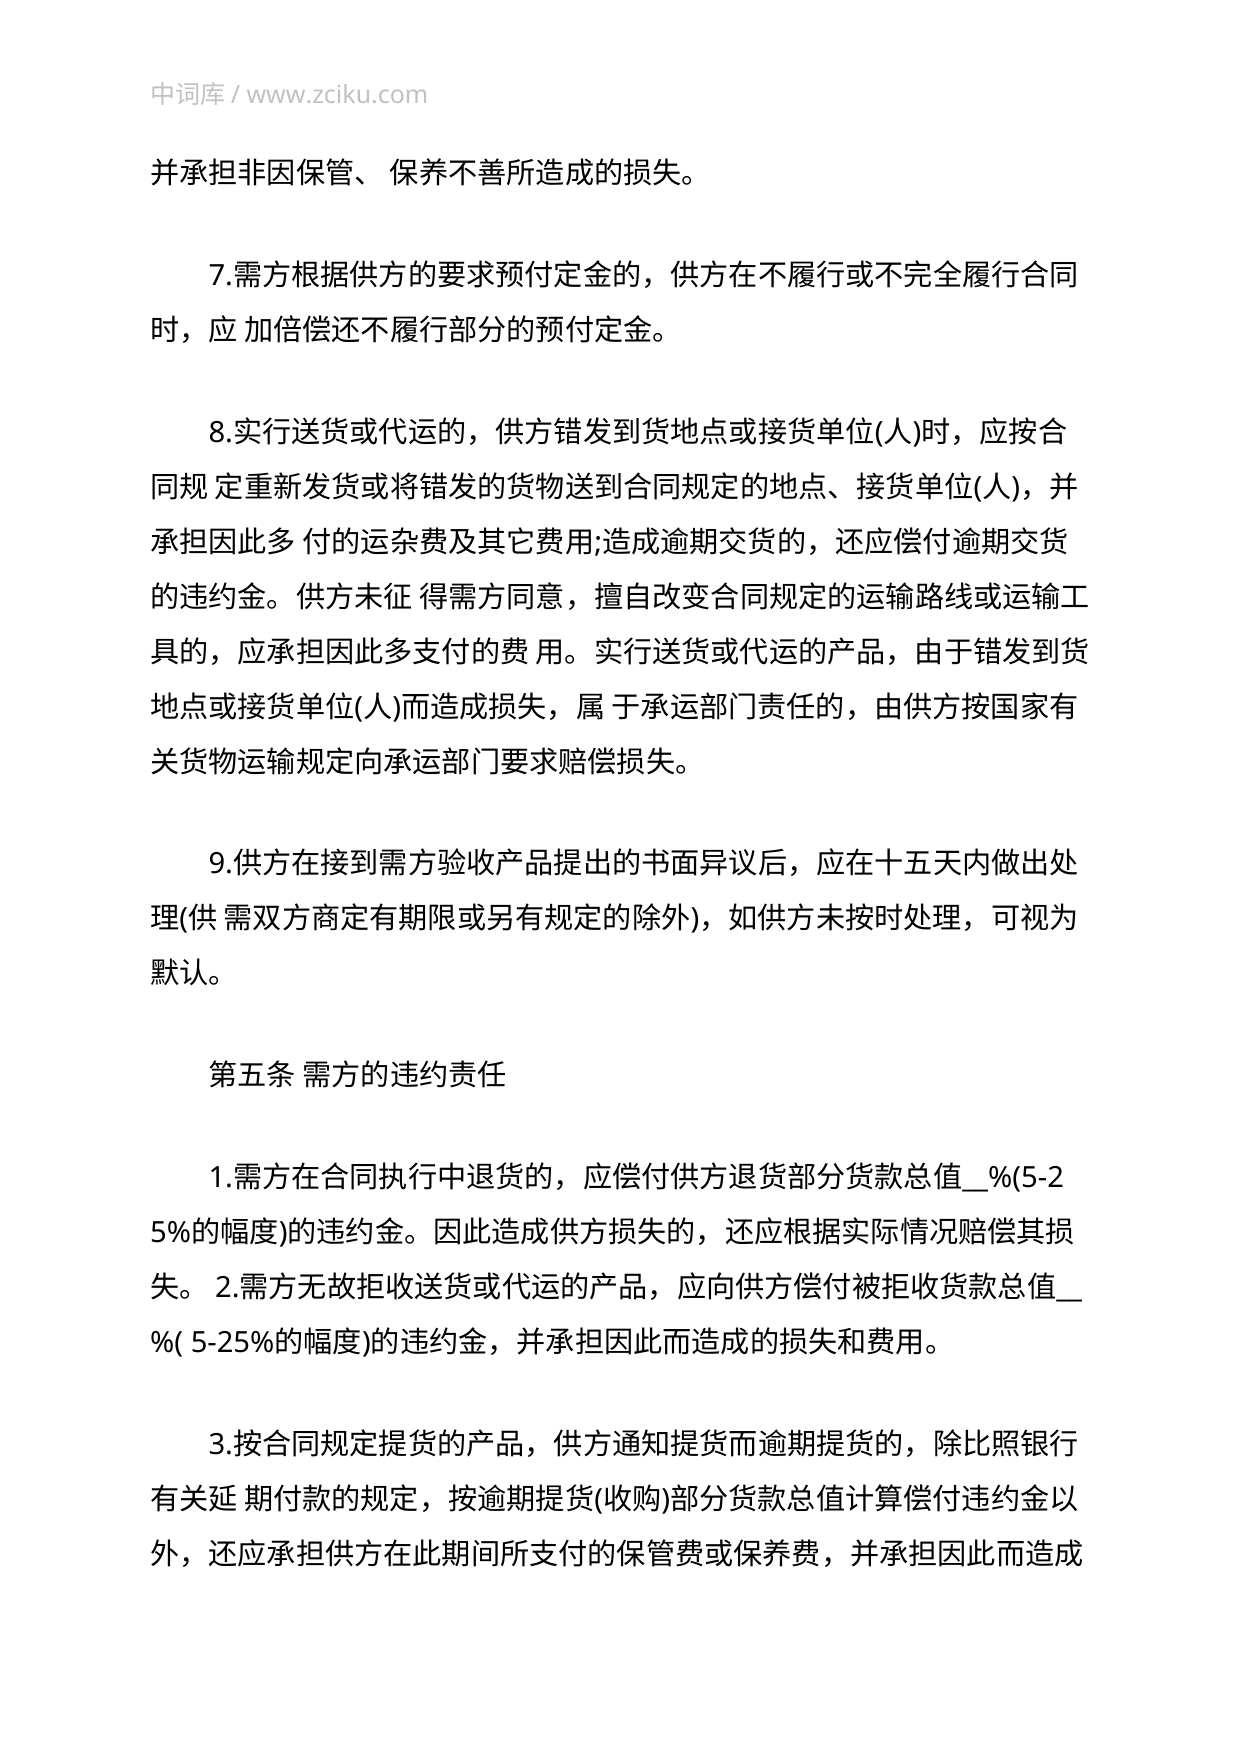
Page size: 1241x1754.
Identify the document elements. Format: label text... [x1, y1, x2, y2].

text 第五条 需方的违约责任 [150, 1052, 1090, 1094]
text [150, 1421, 1090, 1573]
text 8.实行送货或代运的，供方错发到货地点或接货单位(人)时，应按合同规 定重新发货或将错发的货物送到合同规定的地点、接货单位(人)，并承担因此多 付的运杂费及其它费用;造成逾期交货的，还应偿付逾期交货的违约金。供方未征 得需方同意，擅自改变合同规定的运输路线或运输工具的，应承担因此多支付的费 用。实行送货或代运的产品，由于错发到货地点或接货单位(人)而造成损失，属 于承运部门责任的，由供方按国家有关货物运输规定向承运部门要求赔偿损失。 [150, 408, 1090, 781]
text 7.需方根据供方的要求预付定金的，供方在不履行或不完全履行合同时，应 加倍偿还不履行部分的预付定金。 [150, 252, 1090, 349]
text 9.供方在接到需方验收产品提出的书面异议后，应在十五天内做出处理(供 需双方商定有期限或另有规定的除外)，如供方未按时处理，可视为默认。 [150, 840, 1090, 992]
text 1.需方在合同执行中退货的，应偿付供方退货部分货款总值__%(5-2 5%的幅度)的违约金。因此造成供方损失的，还应根据实际情况赔偿其损失。 2.需方无故拒收送货或代运的产品，应向供方偿付被拒收货款总值__%( 5-25%的幅度)的违约金，并承担因此而造成的损失和费用。 [150, 1154, 1090, 1361]
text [150, 150, 1090, 192]
